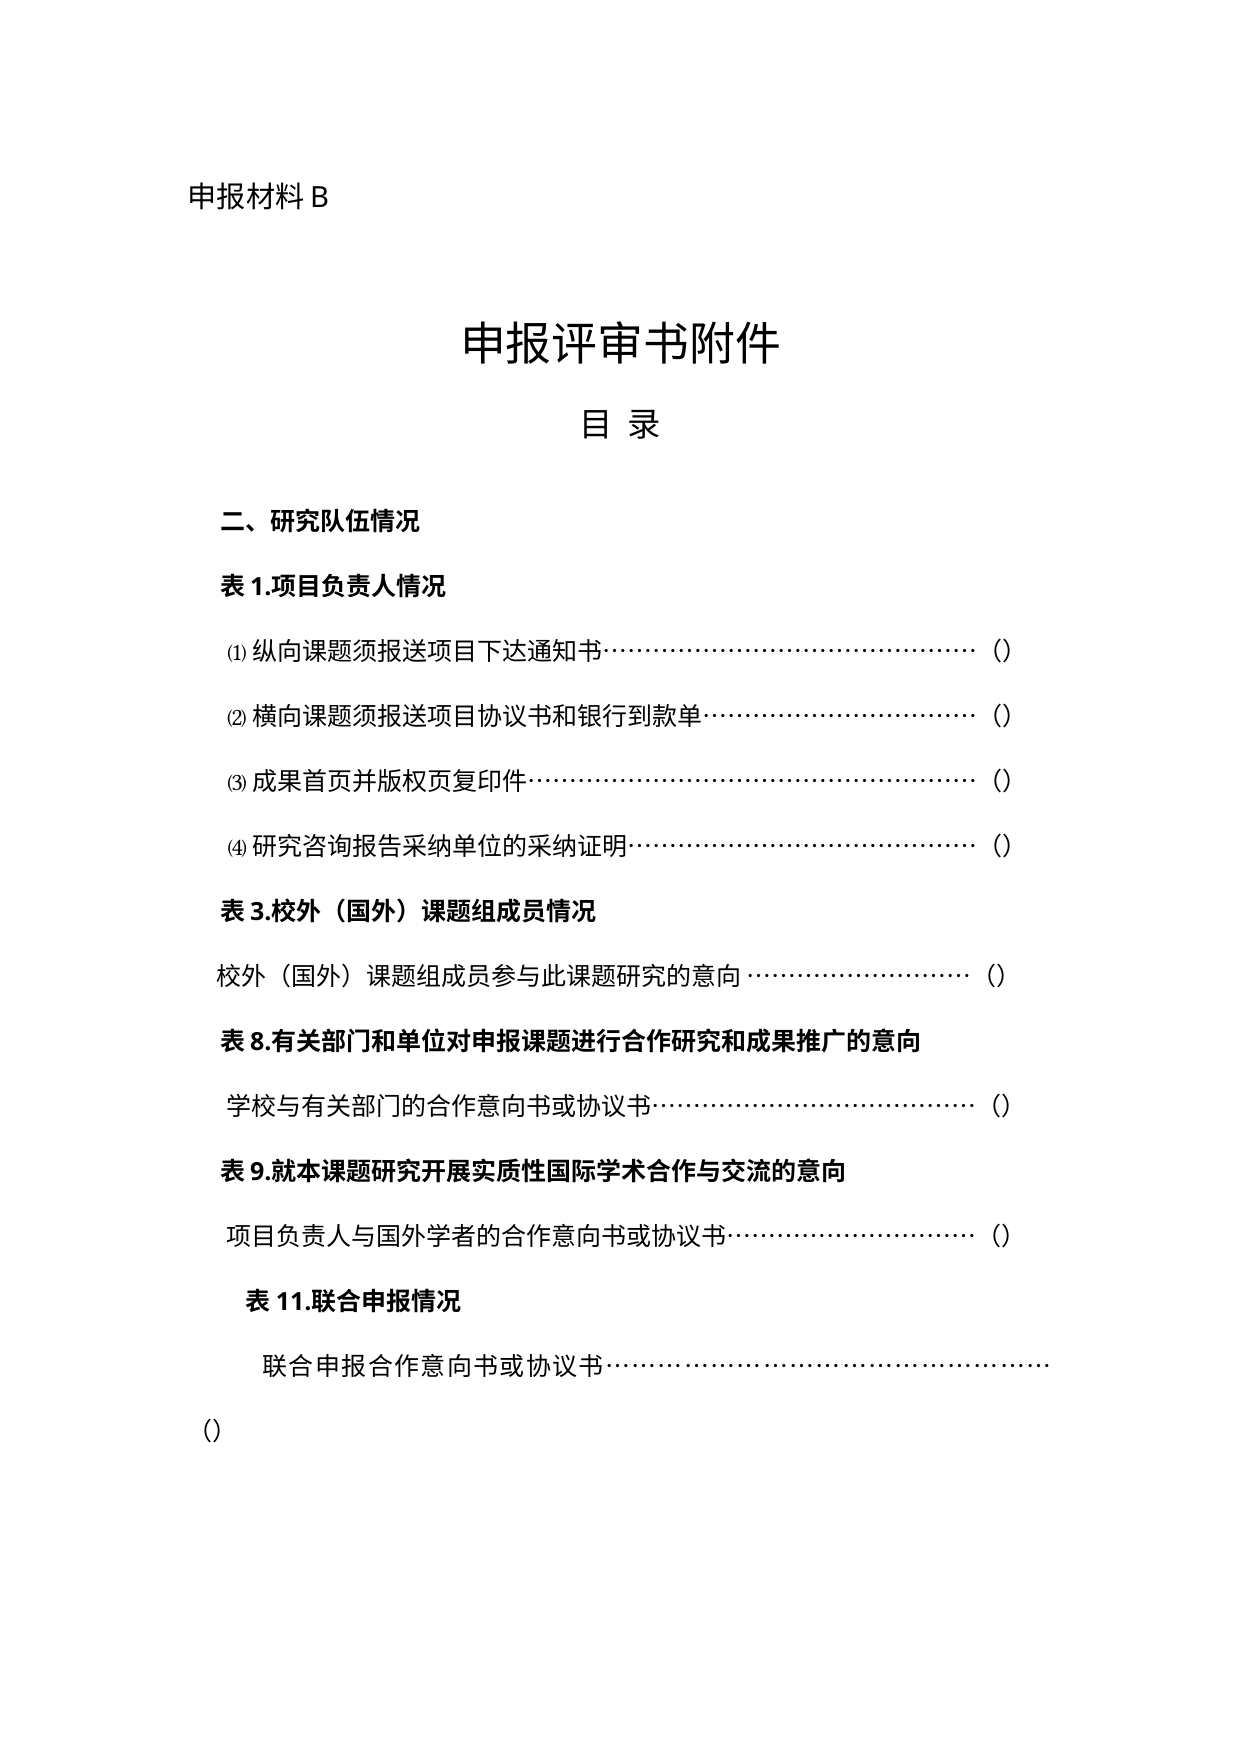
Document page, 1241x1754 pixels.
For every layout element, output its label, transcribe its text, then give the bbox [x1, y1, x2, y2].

text ⑴纵向课题须报送项目下达通知书………………………………………（） [187, 617, 1053, 682]
text 表11.联合申报情况 [187, 1267, 1053, 1332]
text 目 录 [187, 389, 1053, 454]
text 申报评审书附件 [187, 292, 1053, 389]
text 项目负责人与国外学者的合作意向书或协议书…………………………（） [187, 1202, 1053, 1267]
text 联合申报合作意向书或协议书……………………………………………（） [187, 1332, 1053, 1462]
text ⑵横向课题须报送项目协议书和银行到款单……………………………（） [187, 682, 1053, 747]
text 表8.有关部门和单位对申报课题进行合作研究和成果推广的意向 [187, 1007, 1053, 1072]
text 表9.就本课题研究开展实质性国际学术合作与交流的意向 [187, 1137, 1053, 1202]
text 学校与有关部门的合作意向书或协议书…………………………………（） [187, 1072, 1053, 1137]
text ⑶成果首页并版权页复印件………………………………………………（） [187, 747, 1053, 812]
text 二、研究队伍情况 [187, 487, 1053, 552]
text 表3.校外（国外）课题组成员情况 [187, 877, 1053, 942]
text 申报材料B [187, 162, 1053, 227]
text 校外（国外）课题组成员参与此课题研究的意向 ………………………（） [187, 942, 1053, 1007]
text ⑷研究咨询报告采纳单位的采纳证明……………………………………（） [187, 812, 1053, 877]
text 表1.项目负责人情况 [187, 552, 1053, 617]
